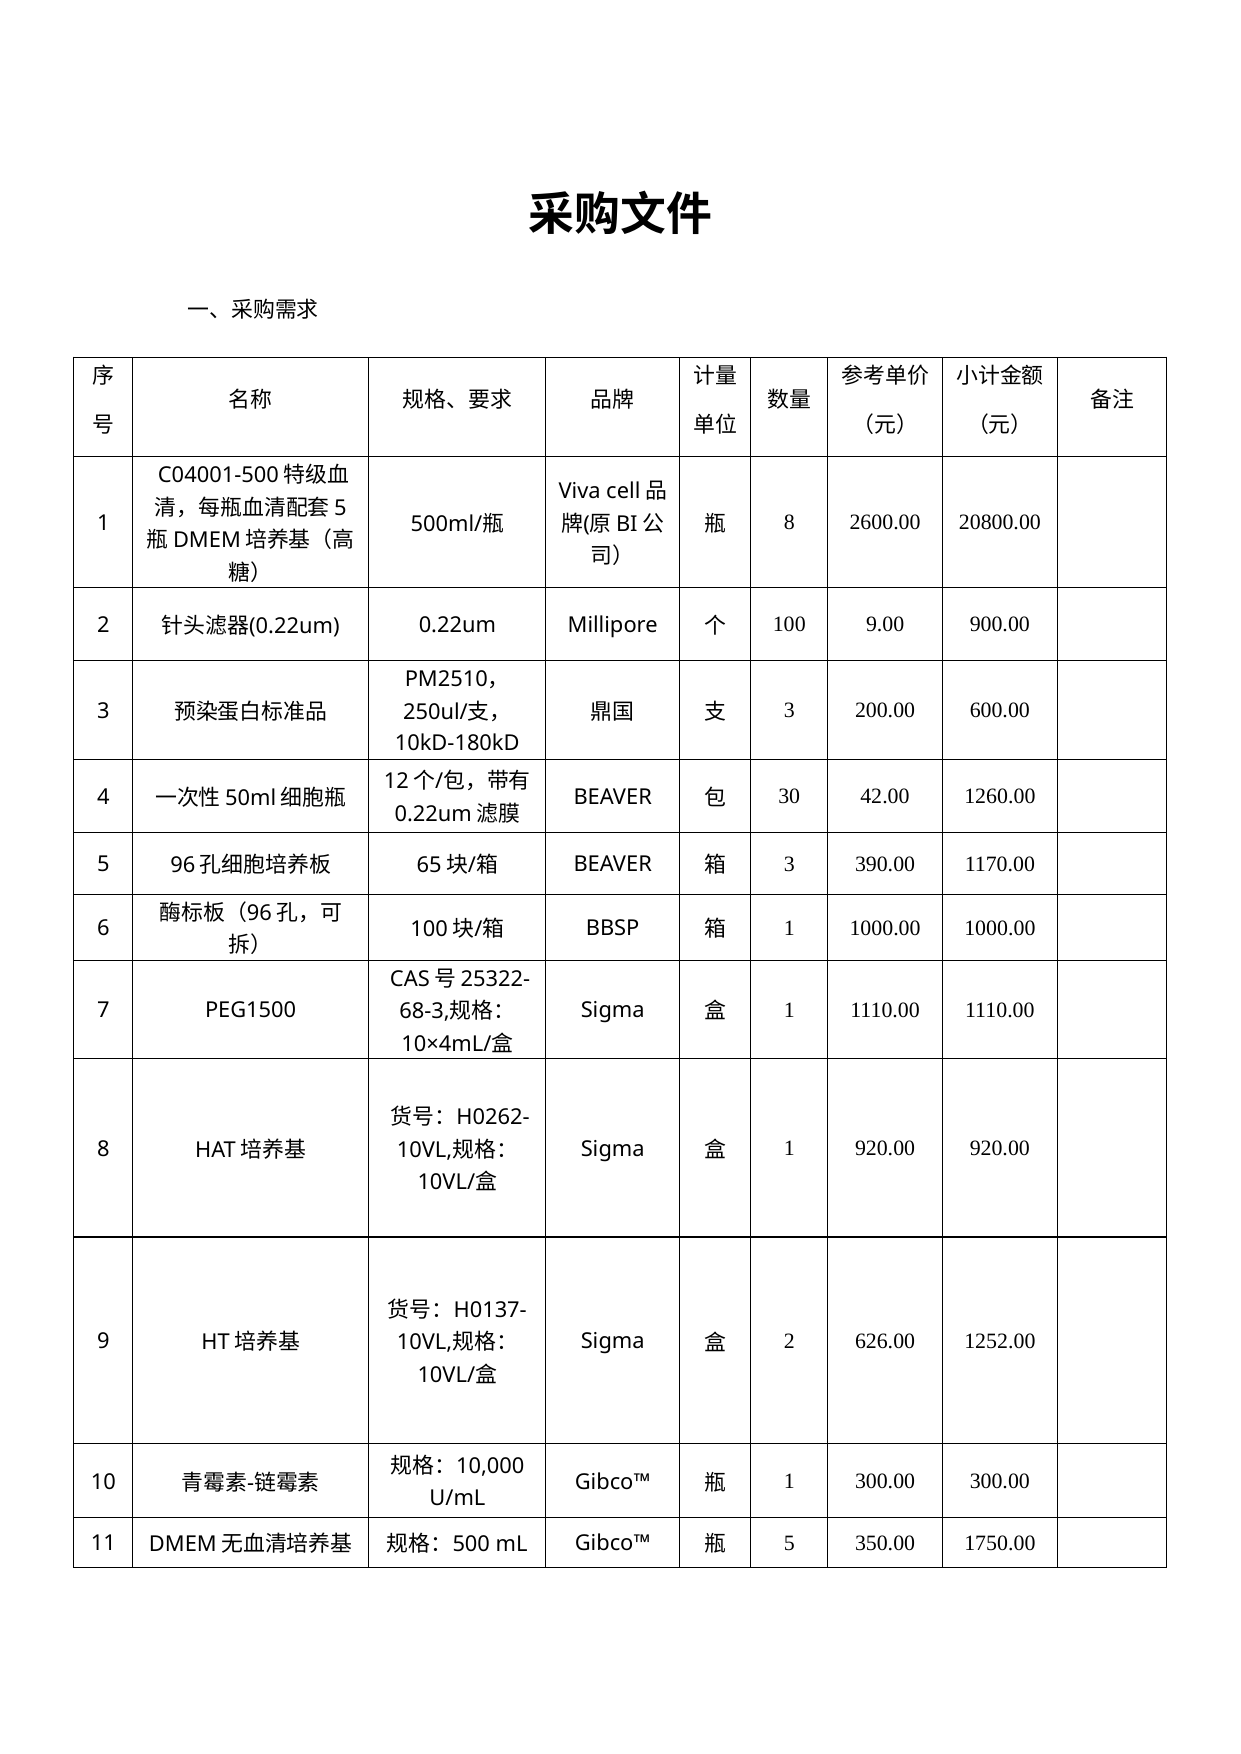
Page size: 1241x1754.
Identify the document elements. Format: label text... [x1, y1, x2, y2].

table_cell PM2510， 250ul/支， 10kD-180kD [369, 661, 545, 758]
table_cell 盒 [680, 1238, 750, 1443]
table_cell 3 [751, 661, 827, 758]
table_header 计量单位 [680, 358, 750, 456]
table_cell 预染蛋白标准品 [133, 661, 368, 758]
table_cell 针头滤器(0.22um) [133, 588, 368, 660]
table_cell 瓶 [680, 1444, 750, 1517]
table_cell 酶标板（96孔，可拆） [133, 895, 368, 959]
table_cell [1058, 895, 1166, 959]
table_cell 盒 [680, 1059, 750, 1236]
table_cell 2600.00 [828, 457, 942, 587]
table_header 参考单价（元） [828, 358, 942, 456]
table_cell 3 [74, 661, 132, 758]
table_cell [1058, 661, 1166, 758]
table_cell CAS号25322-68-3,规格：10×4mL/盒 [369, 961, 545, 1058]
table_cell [1058, 961, 1166, 1058]
table_cell 8 [751, 457, 827, 587]
table_cell 一次性50ml细胞瓶 [133, 760, 368, 832]
table_cell 1000.00 [943, 895, 1057, 959]
table_cell 6 [74, 895, 132, 959]
table_header 数量 [751, 358, 827, 456]
table_cell 500ml/瓶 [369, 457, 545, 587]
table_cell 300.00 [943, 1444, 1057, 1517]
table_cell [1058, 588, 1166, 660]
table_cell 鼎国 [546, 661, 679, 758]
table_cell 青霉素-链霉素 [133, 1444, 368, 1517]
table_cell 42.00 [828, 760, 942, 832]
table_cell 100 [751, 588, 827, 660]
table_cell 个 [680, 588, 750, 660]
table_cell 2 [74, 588, 132, 660]
table_cell 1 [751, 895, 827, 959]
table_cell 2 [751, 1238, 827, 1443]
table_cell [1058, 1518, 1166, 1567]
table_header 序号 [74, 358, 132, 456]
table_cell Gibco™ [546, 1444, 679, 1517]
table_cell Sigma [546, 1238, 679, 1443]
table_cell 1 [751, 961, 827, 1058]
table_cell Millipore [546, 588, 679, 660]
table_cell 100块/箱 [369, 895, 545, 959]
table_cell 5 [751, 1518, 827, 1567]
table_cell 900.00 [943, 588, 1057, 660]
table_cell 规格：10,000 U/mL [369, 1444, 545, 1517]
table_cell 箱 [680, 833, 750, 893]
table_cell 96孔细胞培养板 [133, 833, 368, 893]
table_cell 支 [680, 661, 750, 758]
table_cell 7 [74, 961, 132, 1058]
table_cell 1252.00 [943, 1238, 1057, 1443]
table_cell 1170.00 [943, 833, 1057, 893]
table_header 小计金额（元） [943, 358, 1057, 456]
table_cell HAT培养基 [133, 1059, 368, 1236]
table_cell 9 [74, 1238, 132, 1443]
table_cell Sigma [546, 961, 679, 1058]
table_cell 货号：H0137-10VL,规格：10VL/盒 [369, 1238, 545, 1443]
table_cell 1110.00 [828, 961, 942, 1058]
table_header 备注 [1058, 358, 1166, 456]
table_cell 瓶 [680, 1518, 750, 1567]
table_cell PEG1500 [133, 961, 368, 1058]
table_cell 11 [74, 1518, 132, 1567]
table_cell 3 [751, 833, 827, 893]
table_cell 12个/包，带有0.22um滤膜 [369, 760, 545, 832]
table_cell [1058, 1444, 1166, 1517]
table_cell 5 [74, 833, 132, 893]
table_cell 1110.00 [943, 961, 1057, 1058]
text 一、采购需求 [187, 292, 1053, 324]
table_cell [1058, 457, 1166, 587]
table_cell BEAVER [546, 833, 679, 893]
table_cell 瓶 [680, 457, 750, 587]
table_cell 货号：H0262-10VL,规格：10VL/盒 [369, 1059, 545, 1236]
table_cell Sigma [546, 1059, 679, 1236]
table_cell 1 [751, 1444, 827, 1517]
table_cell HT培养基 [133, 1238, 368, 1443]
table_cell 1260.00 [943, 760, 1057, 832]
table_cell 1 [74, 457, 132, 587]
table_cell [1058, 1238, 1166, 1443]
table_cell 20800.00 [943, 457, 1057, 587]
table_cell 10 [74, 1444, 132, 1517]
table_header 品牌 [546, 358, 679, 456]
table_cell C04001-500特级血清，每瓶血清配套5瓶DMEM培养基（高糖） [133, 457, 368, 587]
table_cell 626.00 [828, 1238, 942, 1443]
table_cell 4 [74, 760, 132, 832]
table_cell 规格：500 mL [369, 1518, 545, 1567]
table_cell 30 [751, 760, 827, 832]
table_header 规格、要求 [369, 358, 545, 456]
table_cell [1058, 1059, 1166, 1236]
table_header 名称 [133, 358, 368, 456]
table_cell [1058, 833, 1166, 893]
table_cell 盒 [680, 961, 750, 1058]
table_cell 200.00 [828, 661, 942, 758]
table_cell [1058, 760, 1166, 832]
table_cell 0.22um [369, 588, 545, 660]
table_cell Gibco™ [546, 1518, 679, 1567]
table_cell 1000.00 [828, 895, 942, 959]
table_cell 600.00 [943, 661, 1057, 758]
table_cell 包 [680, 760, 750, 832]
table_cell Viva cell品牌(原BI公司） [546, 457, 679, 587]
table_cell 920.00 [943, 1059, 1057, 1236]
text 采购文件 [187, 162, 1053, 259]
table_cell 1750.00 [943, 1518, 1057, 1567]
table_cell BBSP [546, 895, 679, 959]
table_cell 9.00 [828, 588, 942, 660]
table_cell 65块/箱 [369, 833, 545, 893]
table_cell BEAVER [546, 760, 679, 832]
table_cell 300.00 [828, 1444, 942, 1517]
table_cell 390.00 [828, 833, 942, 893]
table_cell 箱 [680, 895, 750, 959]
table_cell 8 [74, 1059, 132, 1236]
table_cell 350.00 [828, 1518, 942, 1567]
table_cell DMEM无血清培养基 [133, 1518, 368, 1567]
table_cell 1 [751, 1059, 827, 1236]
table_cell 920.00 [828, 1059, 942, 1236]
